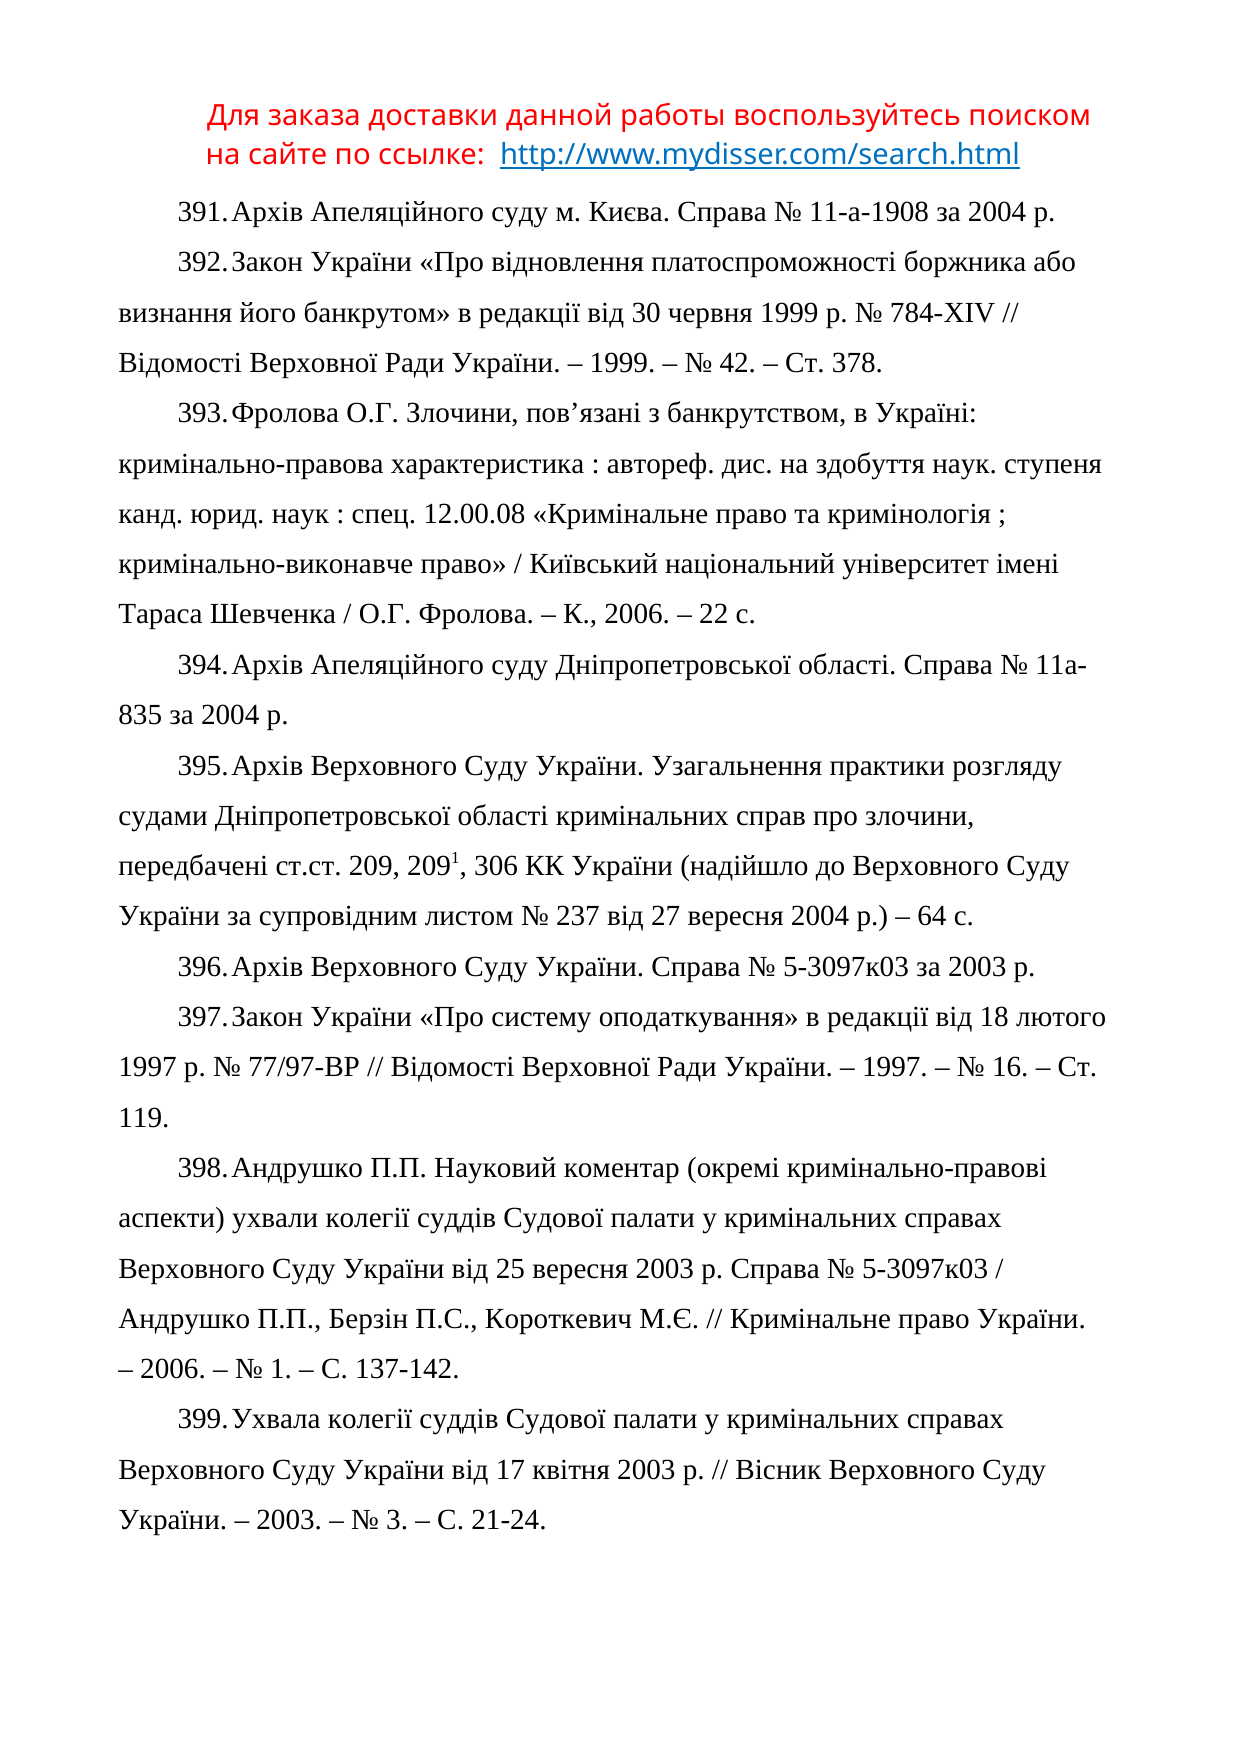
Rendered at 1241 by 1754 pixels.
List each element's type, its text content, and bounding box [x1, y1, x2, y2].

list Архів Апеляційного суду м. Києва. Справа № 11-а-1908 за 2004 р. [118, 194, 1107, 228]
list Андрушко П.П. Науковий коментар (окремі кримінально-правові аспекти) ухвали колегії суддів Судової палати у кримінальних справах Верховного Суду України від 25 вересня 2003 р. Справа № 5-3097к03 / Андрушко П.П., Берзін П.С., Короткевич М.Є. // Кримінальне право України. – 2006. – № 1. – С. 137-142. [118, 1150, 1107, 1385]
list Закон України «Про систему оподаткування» в редакції від 18 лютого 1997 р. № 77/97-ВР // Відомості Верховної Ради України. – 1997. – № 16. – Ст. 119. [118, 999, 1107, 1133]
list Ухвала колегії суддів Судової палати у кримінальних справах Верховного Суду України від 17 квітня 2003 р. // Вісник Верховного Суду України. – 2003. – № 3. – С. 21-24. [118, 1402, 1107, 1536]
list Архів Верховного Суду України. Справа № 5-3097к03 за 2003 р. [118, 949, 1107, 982]
list Архів Верховного Суду України. Узагальнення практики розгляду судами Дніпропетровської області кримінальних справ про злочини, передбачені ст.ст. 209, 2091, 306 КК України (надійшло до Верховного Суду України за супровідним листом № 237 від 27 вересня 2004 р.) – 64 с. [118, 748, 1107, 932]
list Фролова О.Г. Злочини, пов’язані з банкрутством, в Україні: кримінально-правова характеристика : автореф. дис. на здобуття наук. ступеня канд. юрид. наук : спец. 12.00.08 «Кримінальне право та кримінологія ; кримінально-виконавче право» / Київський національний університет імені Тараса Шевченка / О.Г. Фролова. – К., 2006. – 22 с. [118, 395, 1107, 630]
list Архів Апеляційного суду Дніпропетровської області. Справа № 11а-835 за 2004 р. [118, 647, 1107, 731]
list Закон України «Про відновлення платоспроможності боржника або визнання його банкрутом» в редакції від 30 червня 1999 р. № 784-XIV // Відомості Верховної Ради України. – 1999. – № 42. – Ст. 378. [118, 244, 1107, 379]
